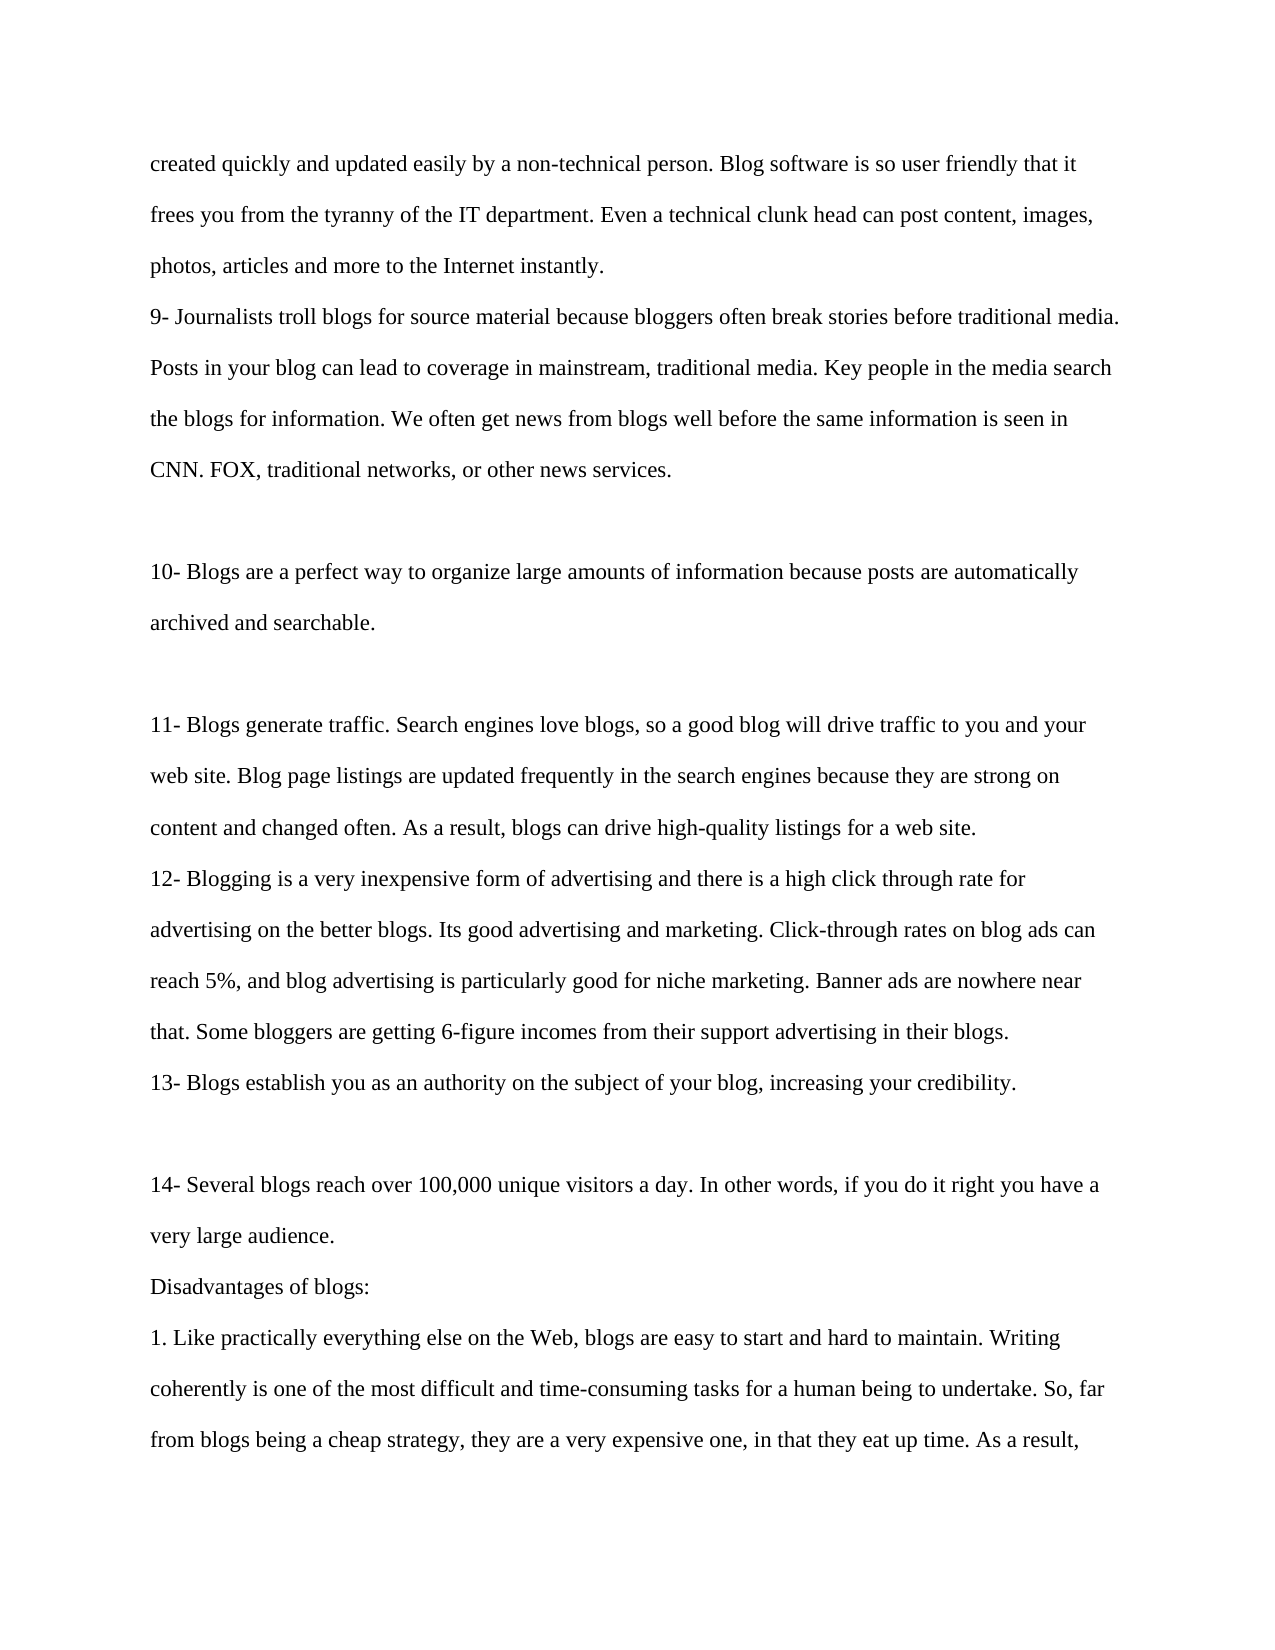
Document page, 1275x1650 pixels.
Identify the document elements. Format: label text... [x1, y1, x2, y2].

text very large audience. [150, 1222, 1125, 1248]
text photos, articles and more to the Internet instantly. [150, 252, 1125, 278]
text reach 5%, and blog advertising is particularly good for niche marketing. Banner ads are nowhere near [150, 967, 1125, 993]
text created quickly and updated easily by a non-technical person. Blog software is so user friendly that it [150, 150, 1125, 176]
text Disadvantages of blogs: [150, 1273, 1125, 1299]
text 13- Blogs establish you as an authority on the subject of your blog, increasing your credibility. [150, 1069, 1125, 1095]
text that. Some bloggers are getting 6-figure incomes from their support advertising in their blogs. [150, 1018, 1125, 1044]
text 10- Blogs are a perfect way to organize large amounts of information because posts are automatically [150, 558, 1125, 585]
text content and changed often. As a result, blogs can drive high-quality listings for a web site. [150, 813, 1125, 840]
text the blogs for information. We often get news from blogs well before the same information is seen in [150, 405, 1125, 432]
text archived and searchable. [150, 609, 1125, 636]
text coherently is one of the most difficult and time-consuming tasks for a human being to undertake. So, far [150, 1375, 1125, 1401]
text 11- Blogs generate traffic. Search engines love blogs, so a good blog will drive traffic to you and your [150, 711, 1125, 738]
text 14- Several blogs reach over 100,000 unique visitors a day. In other words, if you do it right you have a [150, 1171, 1125, 1197]
text web site. Blog page listings are updated frequently in the search engines because they are strong on [150, 762, 1125, 789]
text Posts in your blog can lead to coverage in mainstream, traditional media. Key people in the media search [150, 354, 1125, 381]
text from blogs being a cheap strategy, they are a very expensive one, in that they eat up time. As a result, [150, 1426, 1125, 1452]
text 1. Like practically everything else on the Web, blogs are easy to start and hard to maintain. Writing [150, 1324, 1125, 1350]
text 9- Journalists troll blogs for source material because bloggers often break stories before traditional media. [150, 303, 1125, 329]
text frees you from the tyranny of the IT department. Even a technical clunk head can post content, images, [150, 201, 1125, 227]
text advertising on the better blogs. Its good advertising and marketing. Click-through rates on blog ads can [150, 916, 1125, 942]
text 12- Blogging is a very inexpensive form of advertising and there is a high click through rate for [150, 864, 1125, 891]
text CNN. FOX, traditional networks, or other news services. [150, 456, 1125, 483]
